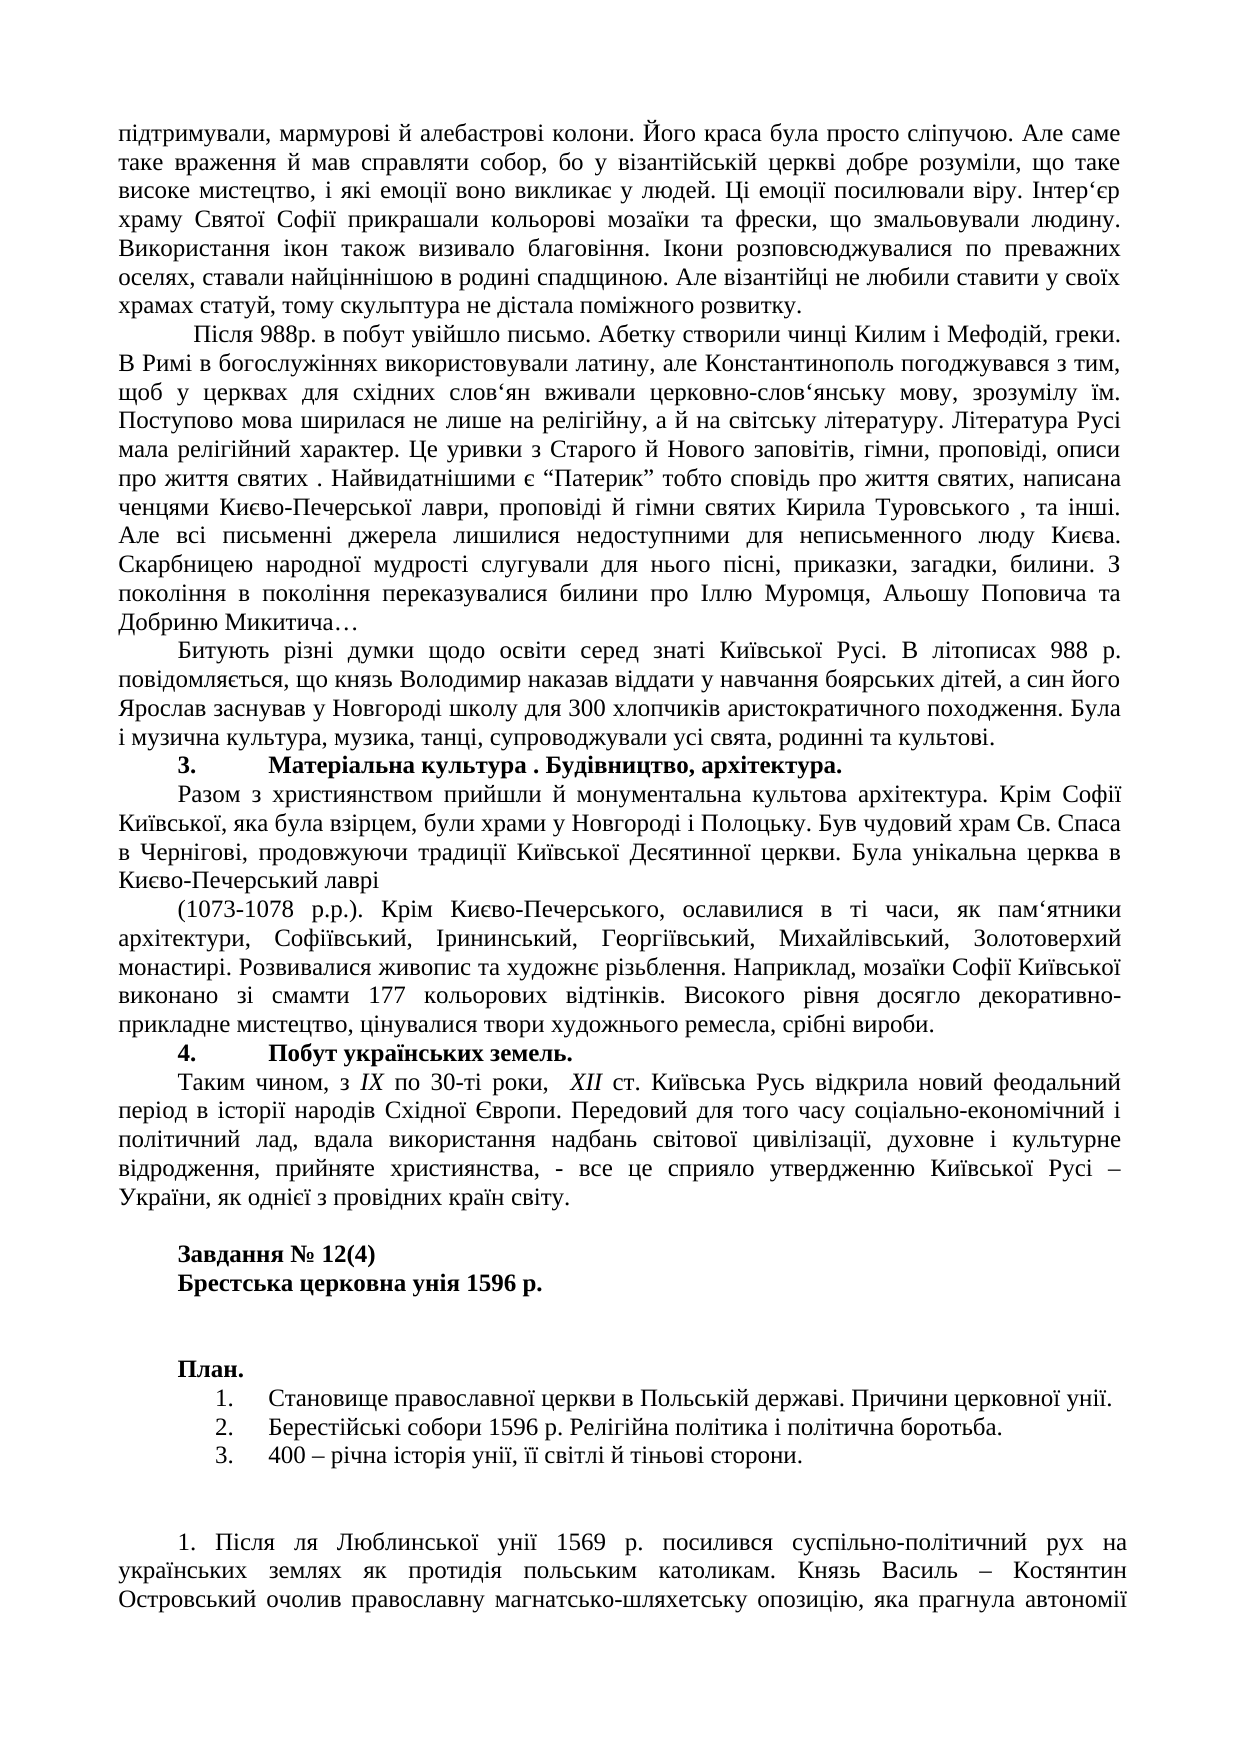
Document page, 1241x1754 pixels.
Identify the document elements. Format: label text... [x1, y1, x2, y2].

list Матеріальна культура . Будівництво, архітектура. [118, 751, 1122, 779]
text Завдання № 12(4) [118, 1239, 1122, 1268]
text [118, 118, 1122, 319]
list Становище православної церкви в Польській державі. Причини церковної унії. [156, 1383, 1128, 1412]
text Таким чином, з IX по 30-ті роки, XII ст. Київська Русь відкрила новий феодальний період в історії народів Східної Європи. Передовий для того часу соціально-економічний і політичний лад, вдала використання надбань світової цивілізації, духовне і культурне відродження, прийняте християнства, - все це сприяло утвердженню Київської Русі – України, як однієї з провідних країн світу. [118, 1067, 1122, 1211]
text Разом з християнством прийшли й монументальна культова архітектура. Крім Софії Київської, яка була взірцем, були храми у Новгороді і Полоцьку. Був чудовий храм Св. Спаса в Чернігові, продовжуючи традиції Київської Десятинної церкви. Була унікальна церква в Києво-Печерський лаврі [118, 779, 1122, 894]
text Битують різні думки щодо освіти серед знаті Київської Русі. В літописах 988 р. повідомляється, що князь Володимир наказав віддати у навчання боярських дітей, а син його Ярослав заснував у Новгороді школу для 300 хлопчиків аристократичного походження. Була і музична культура, музика, танці, супроводжували усі свята, родинні та культові. [118, 636, 1122, 751]
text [118, 1527, 1128, 1613]
list Берестійські собори 1596 р. Релігійна політика і політична боротьба. [156, 1412, 1128, 1441]
text (1073-1078 р.р.). Крім Києво-Печерського, ославилися в ті часи, як пам‘ятники архітектури, Софіївський, Ірининський, Георгіївський, Михайлівський, Золотоверхий монастирі. Розвивалися живопис та художнє різьблення. Наприклад, мозаїки Софії Київської виконано зі смамти 177 кольорових відтінків. Високого рівня досягло декоративно-прикладне мистецтво, цінувалися твори художнього ремесла, срібні вироби. [118, 894, 1122, 1038]
text Брестська церковна унія 1596 р. [118, 1268, 1122, 1297]
list 400 – річна історія унії, її світлі й тіньові сторони. [156, 1441, 1128, 1469]
text План. [118, 1354, 1122, 1383]
list Побут українських земель. [118, 1038, 1122, 1067]
text Після 988р. в побут увійшло письмо. Абетку створили чинці Килим і Мефодій, греки. В Римі в богослужіннях використовували латину, але Константинополь погоджувався з тим, щоб у церквах для східних слов‘ян вживали церковно-слов‘янську мову, зрозумілу їм. Поступово мова ширилася не лише на релігійну, а й на світську літературу. Література Русі мала релігійний характер. Це уривки з Старого й Нового заповітів, гімни, проповіді, описи про життя святих . Найвидатнішими є “Патерик” тобто сповідь про життя святих, написана ченцями Києво-Печерської лаври, проповіді й гімни святих Кирила Туровського , та інші. Але всі письменні джерела лишилися недоступними для неписьменного люду Києва. Скарбницею народної мудрості слугували для нього пісні, приказки, загадки, билини. З покоління в покоління переказувалися билини про Іллю Муромця, Альошу Поповича та Добриню Микитича… [118, 319, 1122, 636]
